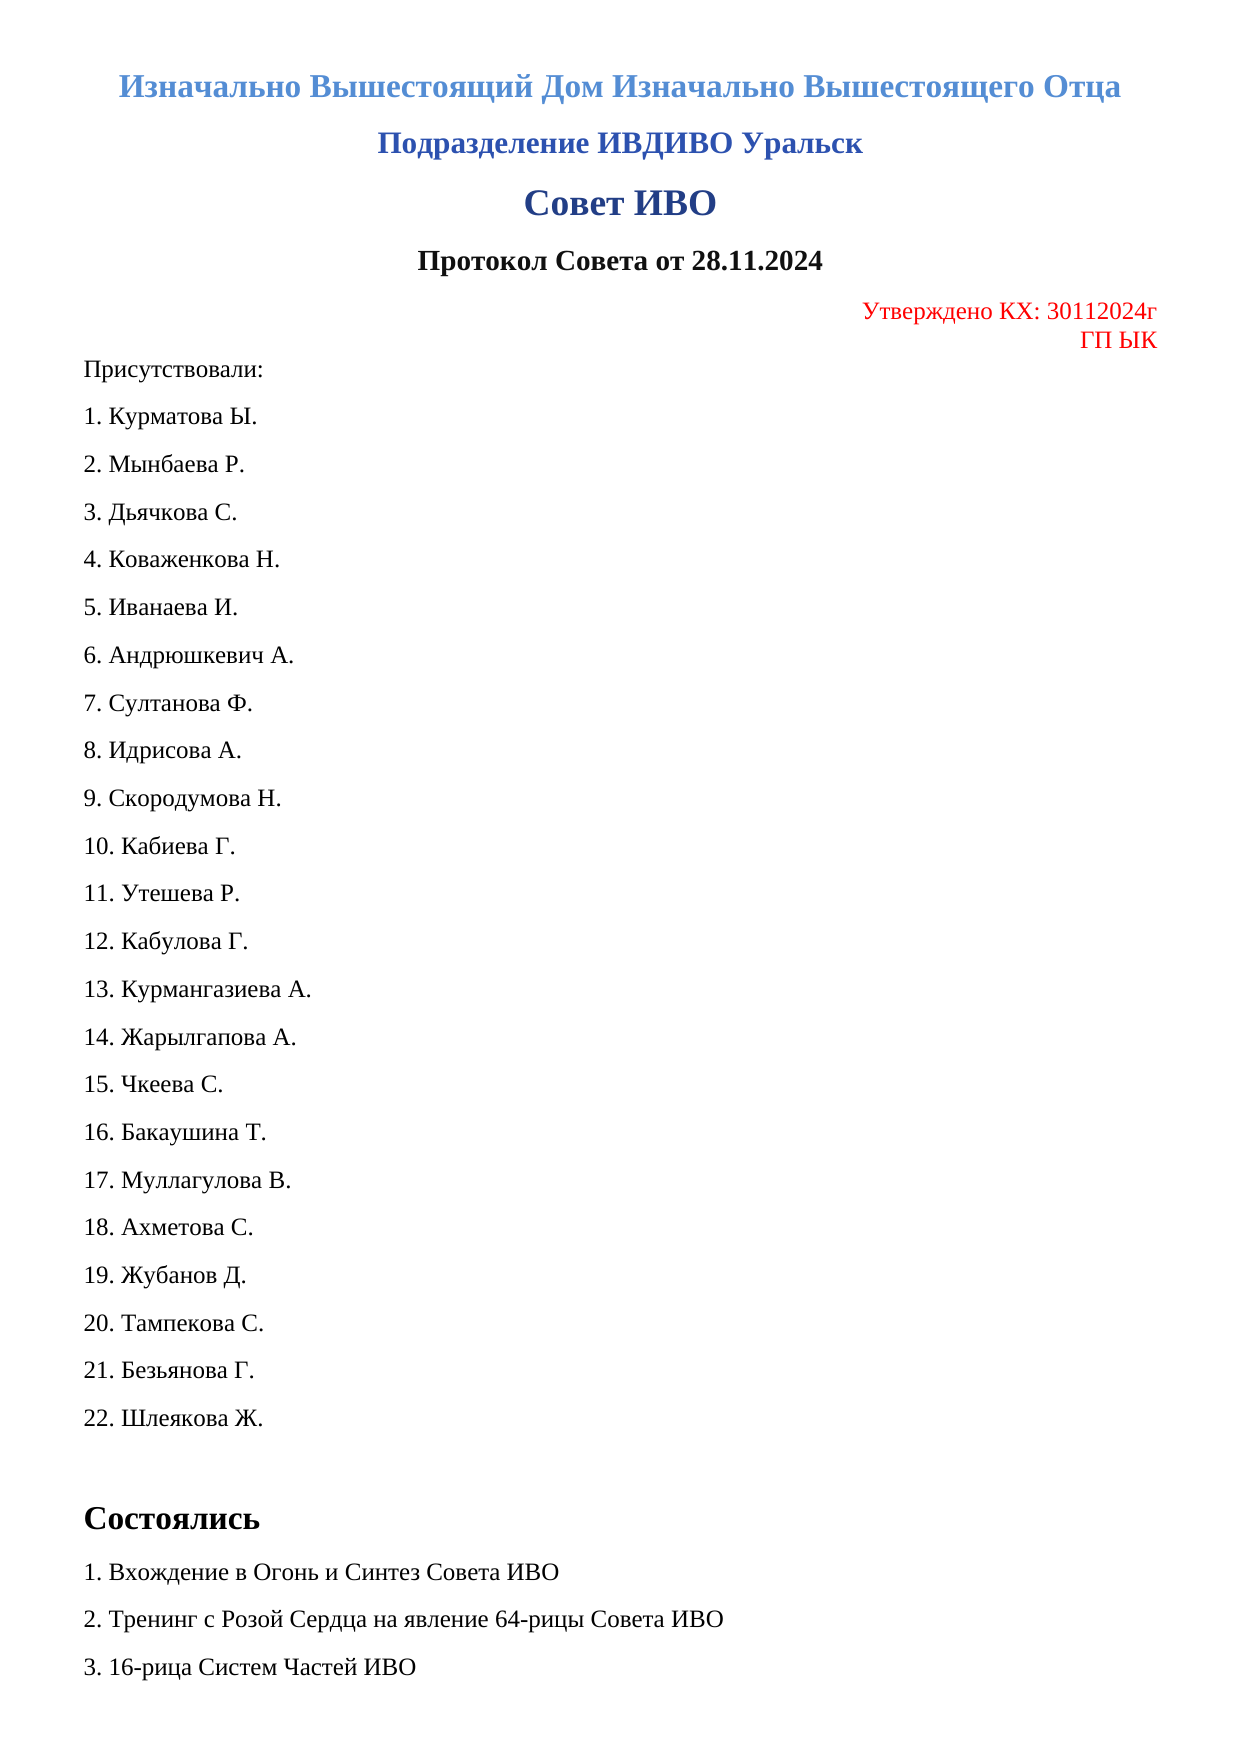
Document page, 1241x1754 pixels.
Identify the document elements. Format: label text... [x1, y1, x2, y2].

text Протокол Совета от 28.11.2024 [83, 243, 1157, 277]
text ГП ЫК [83, 325, 1157, 354]
text 22. Шлеякова Ж. [83, 1403, 1157, 1432]
text 9. Скородумова Н. [83, 783, 1157, 812]
text 10. Кабиева Г. [83, 831, 1157, 859]
text 3. 16-рица Систем Частей ИВО [83, 1652, 1157, 1681]
text 1. Вхождение в Огонь и Синтез Совета ИВО [83, 1557, 1157, 1585]
text 2. Мынбаева Р. [83, 449, 1157, 478]
text 15. Чкеева С. [83, 1069, 1157, 1098]
text Утверждено КХ: 30112024г [83, 296, 1157, 325]
text 3. Дьячкова С. [83, 497, 1157, 526]
text Подразделение ИВДИВО Уральск [83, 125, 1157, 161]
text 18. Ахметова С. [83, 1212, 1157, 1241]
text 5. Иванаева И. [83, 592, 1157, 621]
text 17. Муллагулова В. [83, 1165, 1157, 1193]
text 16. Бакаушина Т. [83, 1117, 1157, 1146]
text 13. Курмангазиева А. [83, 974, 1157, 1003]
text 6. Андрюшкевич А. [83, 640, 1157, 669]
text 7. Султанова Ф. [83, 688, 1157, 716]
text 12. Кабулова Г. [83, 926, 1157, 955]
text Изначально Вышестоящий Дом Изначально Вышестоящего Отца [83, 67, 1157, 105]
text 4. Коваженкова Н. [83, 544, 1157, 573]
text Совет ИВО [83, 180, 1157, 223]
text Состоялись [83, 1499, 1157, 1537]
text 1. Курматова Ы. [83, 401, 1157, 430]
text 14. Жарылгапова А. [83, 1022, 1157, 1050]
text 21. Безьянова Г. [83, 1356, 1157, 1384]
text 8. Идрисова А. [83, 735, 1157, 764]
text Присутствовали: [83, 354, 1157, 382]
text 19. Жубанов Д. [83, 1260, 1157, 1289]
text 11. Утешева Р. [83, 878, 1157, 907]
text 20. Тампекова С. [83, 1308, 1157, 1337]
text 2. Тренинг с Розой Сердца на явление 64-рицы Совета ИВО [83, 1604, 1157, 1633]
